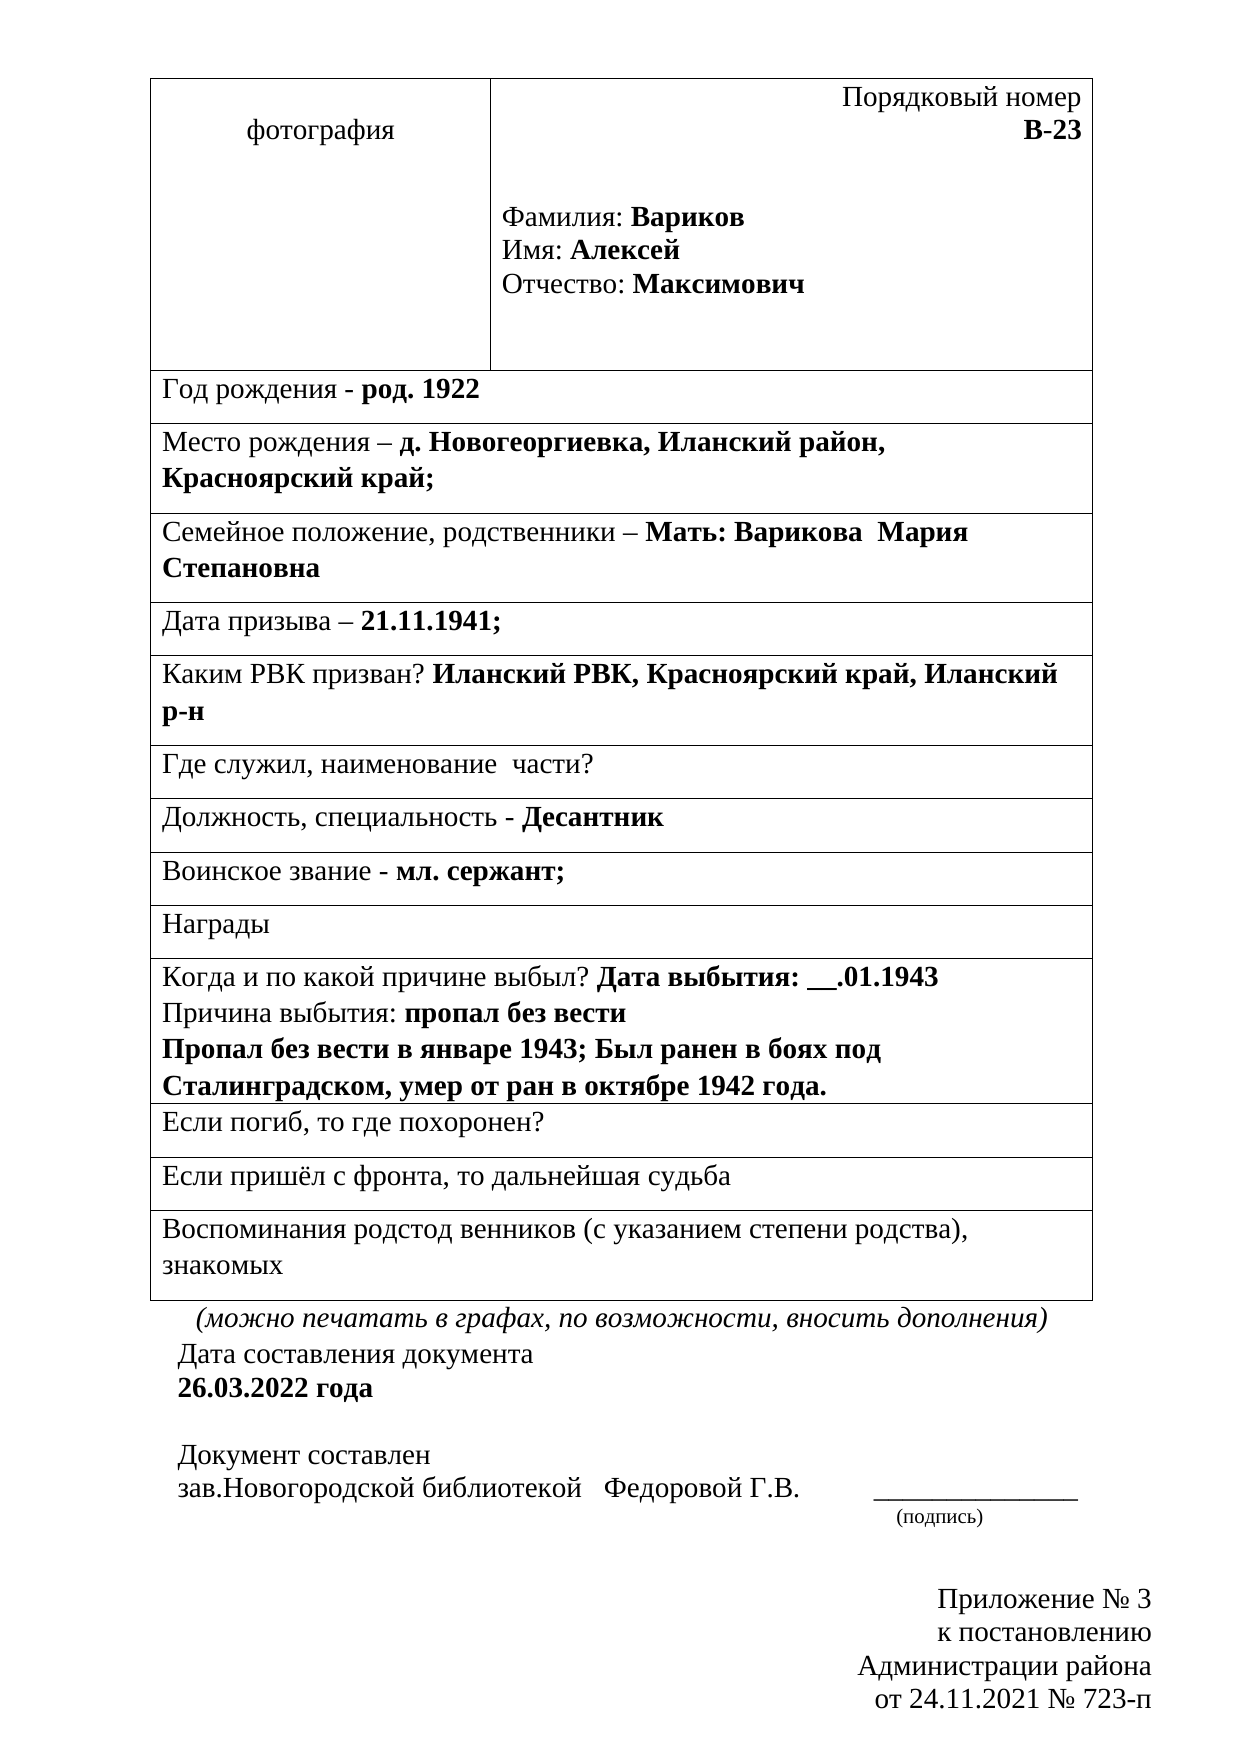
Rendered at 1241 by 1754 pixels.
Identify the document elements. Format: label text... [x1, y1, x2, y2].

table_cell Каким РВК призван? Иланский РВК, Красноярский край, Иланский р-н [151, 656, 1092, 745]
table_cell Место рождения – д. Новогеоргиевка, Иланский район, Красноярский край; [151, 424, 1092, 513]
text от 24.11.2021 № 723-п [177, 1682, 1152, 1715]
text 26.03.2022 года [177, 1370, 1152, 1403]
table_header Порядковый номер В-23 Фамилия: Вариков Имя: Алексей Отчество: Максимович [491, 79, 1092, 370]
table_cell Дата призыва – 21.11.1941; [151, 603, 1092, 655]
table_cell Где служил, наименование части? [151, 746, 1092, 798]
text зав.Новогородской библиотекой Федоровой Г.В. ______________ [177, 1470, 1152, 1504]
table_cell (можно печатать в графах, по возможности, вносить дополнения) [151, 1301, 1093, 1336]
table_cell Год рождения - род. 1922 [151, 371, 1092, 423]
text (подпись) [177, 1504, 1152, 1528]
table_header фотография [151, 79, 490, 370]
table_cell Если погиб, то где похоронен? [151, 1104, 1092, 1157]
table_cell Когда и по какой причине выбыл? Дата выбытия: __.01.1943 Причина выбытия: пропал без вести Пропал без вести в январе 1943; Был ранен в боях под Сталинградском, умер от ран в октябре 1942 года. [151, 959, 1092, 1103]
table_cell Награды [151, 906, 1092, 958]
table_cell Воспоминания родстод венников (с указанием степени родства), знакомых [151, 1211, 1092, 1299]
text Документ составлен [177, 1437, 1152, 1470]
text к постановлению [177, 1614, 1152, 1648]
text Дата составления документа [177, 1336, 1152, 1370]
text Администрации района [177, 1648, 1152, 1682]
table_cell Должность, специальность - Десантник [151, 799, 1092, 852]
table_cell Если пришёл с фронта, то дальнейшая судьба [151, 1158, 1092, 1210]
text Приложение № 3 [177, 1581, 1152, 1614]
table_cell Воинское звание - мл. сержант; [151, 853, 1092, 905]
table_cell Семейное положение, родственники – Мать: Варикова Мария Степановна [151, 514, 1092, 602]
